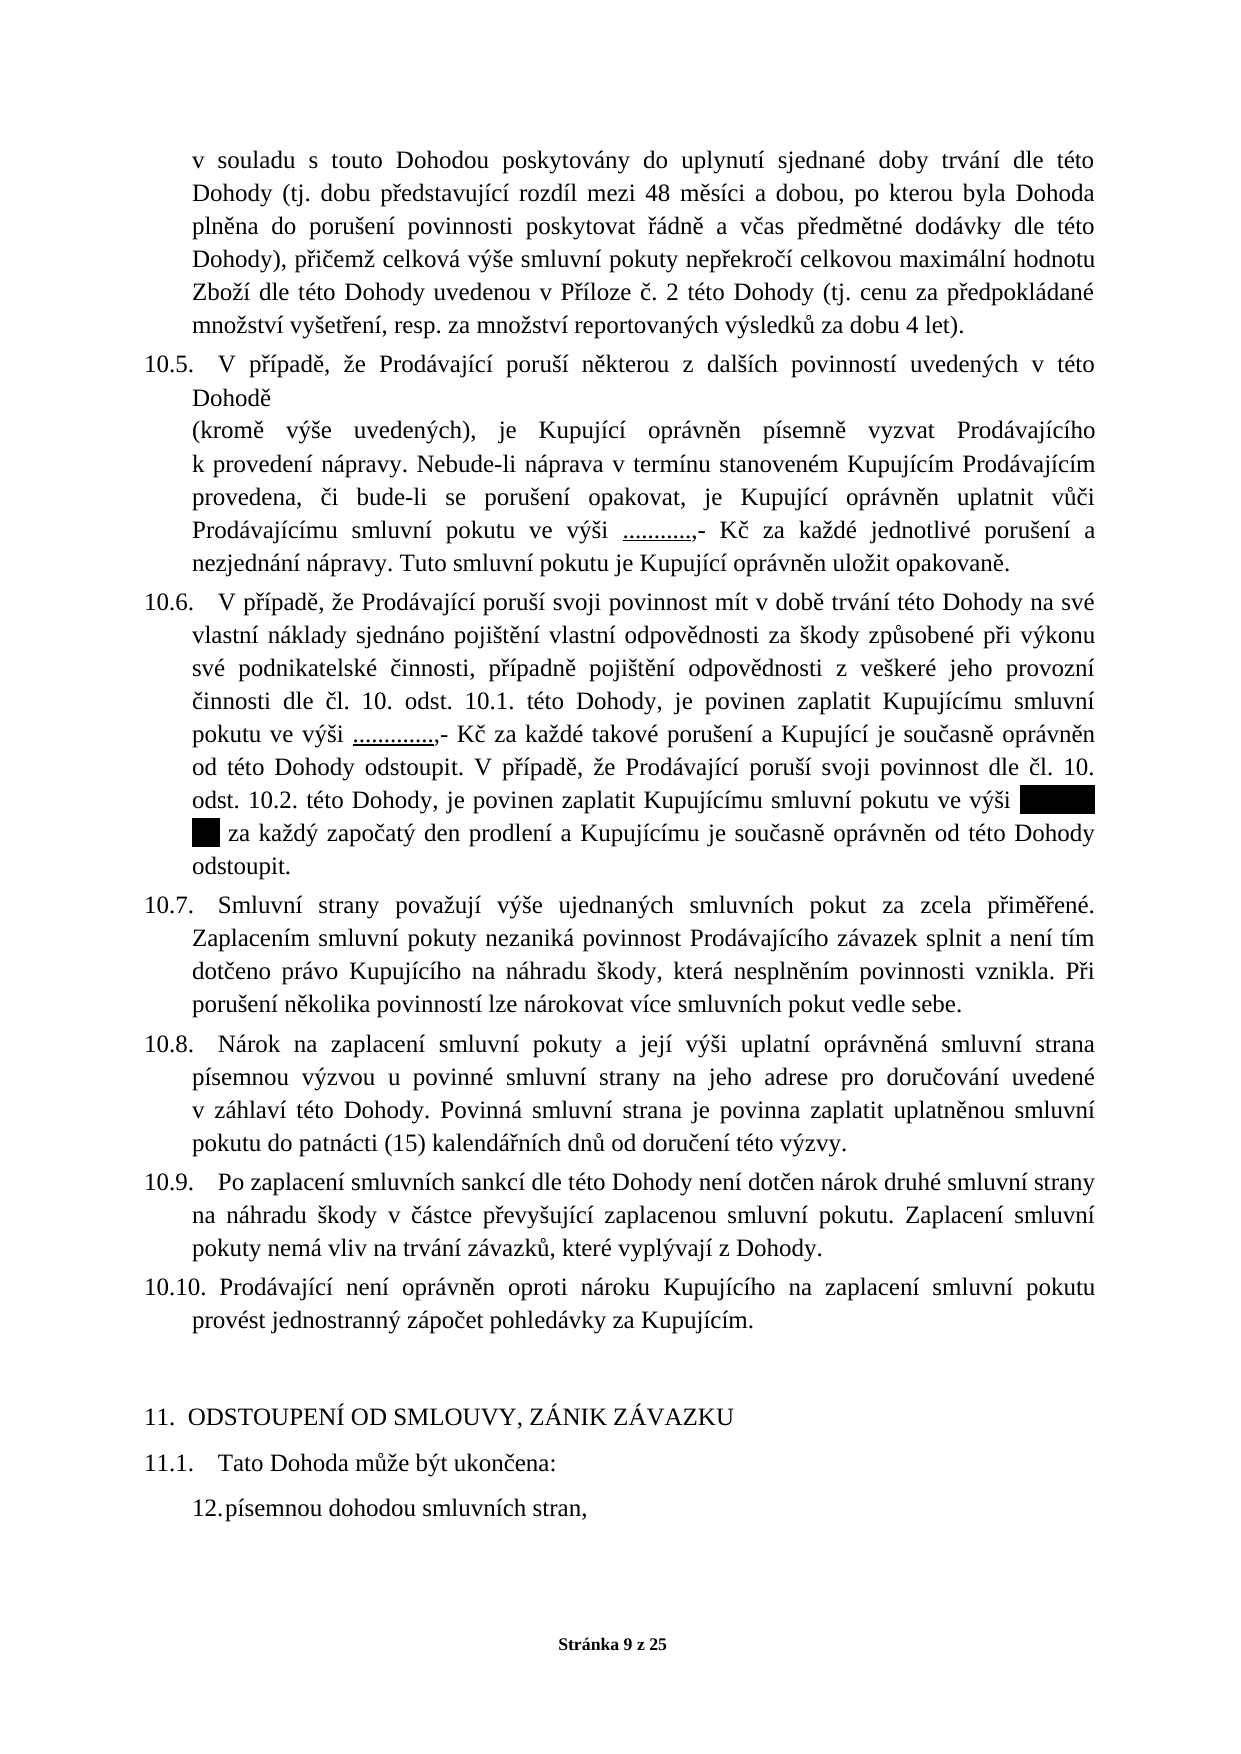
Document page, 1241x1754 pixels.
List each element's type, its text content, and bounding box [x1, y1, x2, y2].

list Tato Dohoda může být ukončena: [144, 1435, 1096, 1480]
list písemnou dohodou smluvních stran, [192, 1480, 1096, 1526]
list Po zaplacení smluvních sankcí dle této Dohody není dotčen nárok druhé smluvní strany na náhradu škody v částce převyšující zaplacenou smluvní pokutu. Zaplacení smluvní pokuty nemá vliv na trvání závazků, které vyplývají z Dohody. [144, 1164, 1096, 1263]
list Prodávající není oprávněn oproti nároku Kupujícího na zaplacení smluvní pokutu provést jednostranný zápočet pohledávky za Kupujícím. [144, 1269, 1096, 1335]
list V případě, že Prodávající poruší svoji povinnost mít v době trvání této Dohody na své vlastní náklady sjednáno pojištění vlastní odpovědnosti za škody způsobené při výkonu své podnikatelské činnosti, případně pojištění odpovědnosti z veškeré jeho provozní činnosti dle čl. 10. odst. 10.1. této Dohody, je povinen zaplatit Kupujícímu smluvní pokutu ve výši .............,- Kč za každé takové porušení a Kupující je současně oprávněn od této Dohody odstoupit. V případě, že Prodávající poruší svoji povinnost dle čl. 10. odst. 10.2. této Dohody, je povinen zaplatit Kupujícímu smluvní pokutu ve výši ........... ​.... za každý započatý den prodlení a Kupujícímu je současně oprávněn od této Dohody odstoupit. [144, 584, 1096, 881]
list V případě, že Prodávající poruší některou z dalších povinností uvedených v této Dohodě (kromě výše uvedených), je Kupující oprávněn písemně vyzvat Prodávajícího k provedení nápravy. Nebude-li náprava v termínu stanoveném Kupujícím Prodávajícím provedena, či bude-li se porušení opakovat, je Kupující oprávněn uplatnit vůči Prodávajícímu smluvní pokutu ve výši ...........,- Kč za každé jednotlivé porušení a nezjednání nápravy. Tuto smluvní pokutu je Kupující oprávněn uložit opakovaně. [144, 347, 1096, 578]
list Smluvní strany považují výše ujednaných smluvních pokut za zcela přiměřené. Zaplacením smluvní pokuty nezaniká povinnost Prodávajícího závazek splnit a není tím dotčeno právo Kupujícího na náhradu škody, která nesplněním povinnosti vznikla. Při porušení několika povinností lze nárokovat více smluvních pokut vedle sebe. [144, 887, 1096, 1019]
text v souladu s touto Dohodou poskytovány do uplynutí sjednané doby trvání dle této Dohody (tj. dobu představující rozdíl mezi 48 měsíci a dobou, po kterou byla Dohoda plněna do porušení povinnosti poskytovat řádně a včas předmětné dodávky dle této Dohody), přičemž celková výše smluvní pokuty nepřekročí celkovou maximální hodnotu Zboží dle této Dohody uvedenou v Příloze č. 2 této Dohody (tj. cenu za předpokládané množství vyšetření, resp. za množství reportovaných výsledků za dobu 4 let). [192, 142, 1096, 340]
list ODSTOUPENÍ OD SMLOUVY, ZÁNIK ZÁVAZKU [144, 1389, 1096, 1435]
list Nárok na zaplacení smluvní pokuty a její výši uplatní oprávněná smluvní strana písemnou výzvou u povinné smluvní strany na jeho adrese pro doručování uvedené v záhlaví této Dohody. Povinná smluvní strana je povinna zaplatit uplatněnou smluvní pokutu do patnácti (15) kalendářních dnů od doručení této výzvy. [144, 1026, 1096, 1158]
text Stránka 9 z 25 [558, 1637, 667, 1654]
